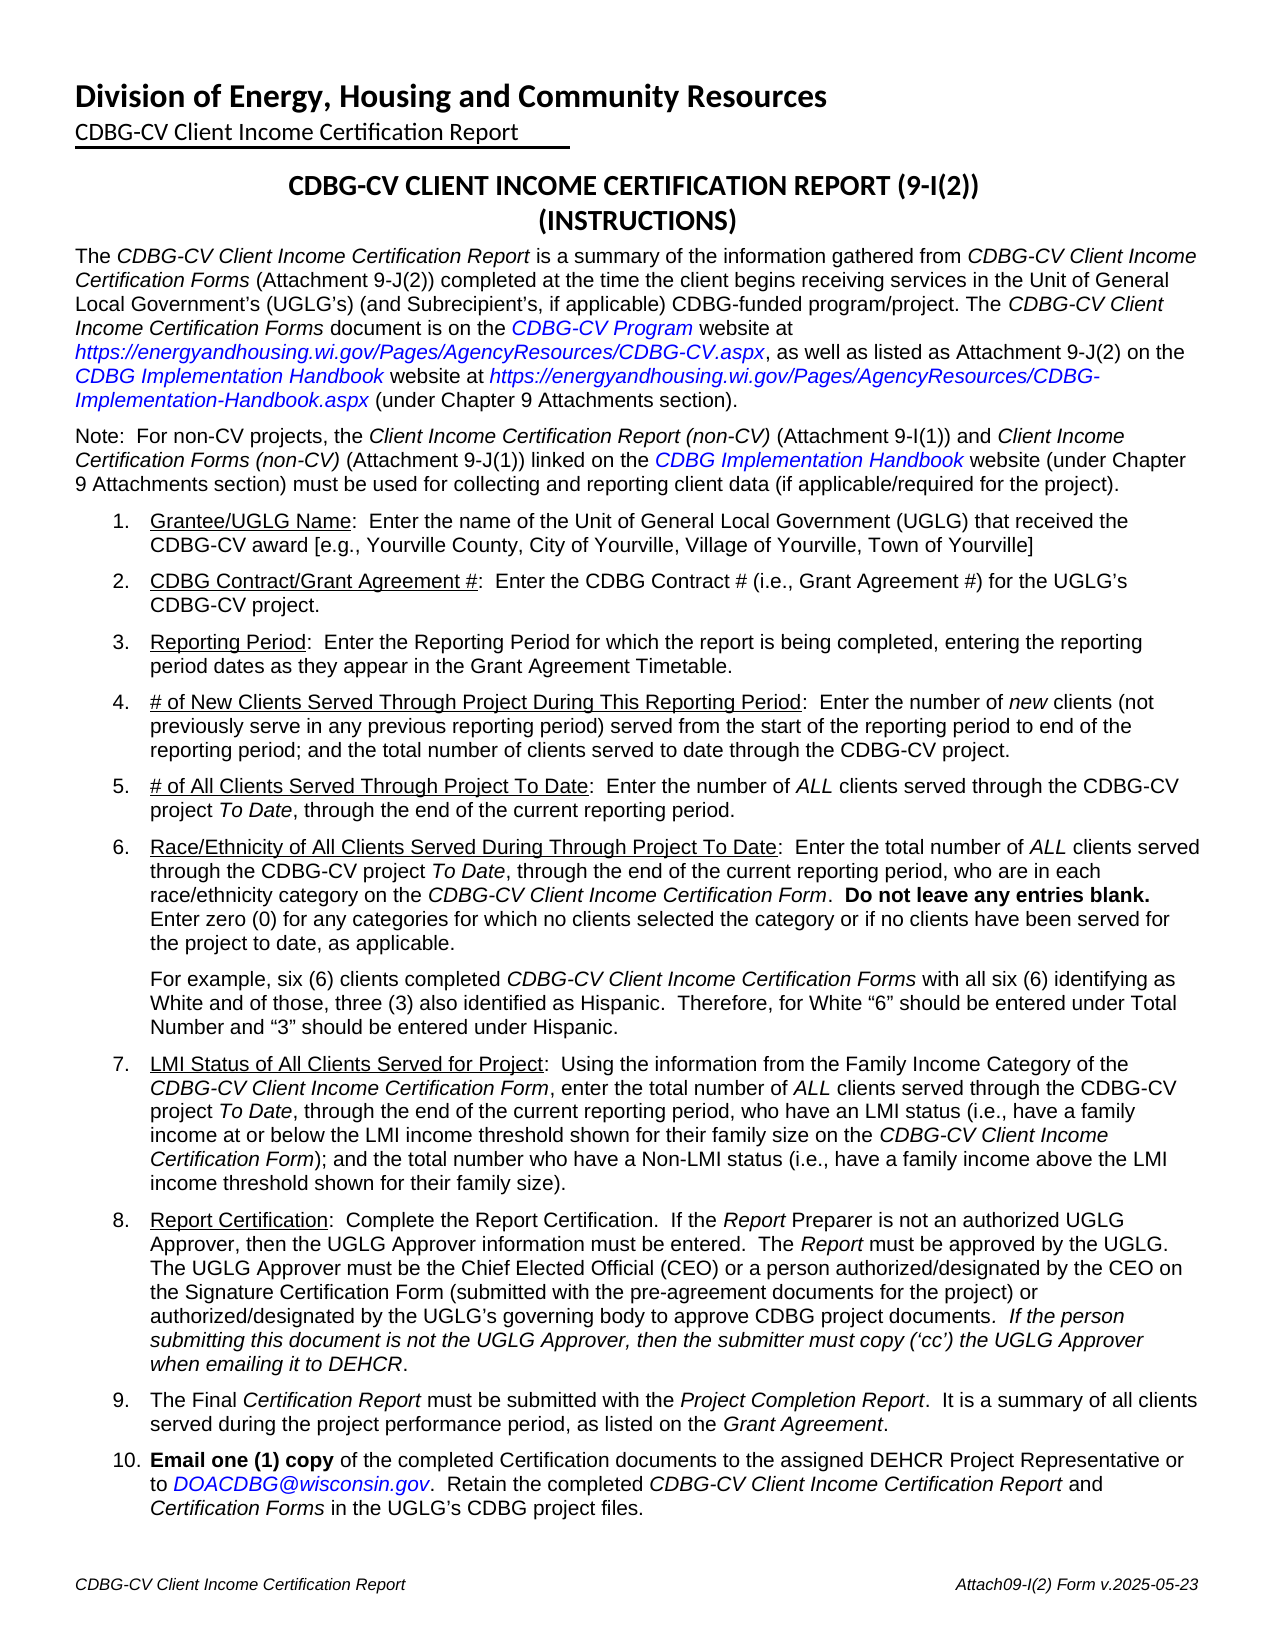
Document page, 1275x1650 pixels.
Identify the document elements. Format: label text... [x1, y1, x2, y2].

list Report Certification: Complete the Report Certification. If the Report Preparer is not an authorized UGLG Approver, then the UGLG Approver information must be entered. The Report must be approved by the UGLG. The UGLG Approver must be the Chief Elected Official (CEO) or a person authorized/designated by the CEO on the Signature Certification Form (submitted with the pre-agreement documents for the project) or authorized/designated by the UGLG’s governing body to approve CDBG project documents. If the person submitting this document is not the UGLG Approver, then the submitter must copy (‘cc’) the UGLG Approver when emailing it to DEHCR. [112, 1208, 1200, 1375]
list CDBG Contract/Grant Agreement #: Enter the CDBG Contract # (i.e., Grant Agreement #) for the UGLG’s CDBG-CV project. [112, 569, 1200, 617]
text Note: For non-CV projects, the Client Income Certification Report (non-CV) (Attachment 9-I(1)) and Client Income Certification Forms (non-CV) (Attachment 9-J(1)) linked on the CDBG Implementation Handbook website (under Chapter 9 Attachments section) must be used for collecting and reporting client data (if applicable/required for the project). [75, 424, 1200, 496]
text The CDBG-CV Client Income Certification Report is a summary of the information gathered from CDBG-CV Client Income Certification Forms (Attachment 9-J(2)) completed at the time the client begins receiving services in the Unit of General Local Government’s (UGLG’s) (and Subrecipient’s, if applicable) CDBG-funded program/project. The CDBG-CV Client Income Certification Forms document is on the CDBG-CV Program website at https://energyandhousing.wi.gov/Pages/AgencyResources/CDBG-CV.aspx, as well as listed as Attachment 9-J(2) on the CDBG Implementation Handbook website at https://energyandhousing.wi.gov/Pages/AgencyResources/CDBG-Implementation-Handbook.aspx (under Chapter 9 Attachments section). [75, 244, 1200, 412]
list The Final Certification Report must be submitted with the Project Completion Report. It is a summary of all clients served during the project performance period, as listed on the Grant Agreement. [112, 1388, 1200, 1436]
list # of All Clients Served Through Project To Date: Enter the number of ALL clients served through the CDBG-CV project To Date, through the end of the current reporting period. [112, 774, 1200, 822]
list # of New Clients Served Through Project During This Reporting Period: Enter the number of new clients (not previously serve in any previous reporting period) served from the start of the reporting period to end of the reporting period; and the total number of clients served to date through the CDBG-CV project. [112, 690, 1200, 762]
list Reporting Period: Enter the Reporting Period for which the report is being completed, entering the reporting period dates as they appear in the Grant Agreement Timetable. [112, 629, 1200, 677]
list Grantee/UGLG Name: Enter the name of the Unit of General Local Government (UGLG) that received the CDBG-CV award [e.g., Yourville County, City of Yourville, Village of Yourville, Town of Yourville] [112, 509, 1200, 557]
list Race/Ethnicity of All Clients Served During Through Project To Date: Enter the total number of ALL clients served through the CDBG-CV project To Date, through the end of the current reporting period, who are in each race/ethnicity category on the CDBG-CV Client Income Certification Form. Do not leave any entries blank. Enter zero (0) for any categories for which no clients selected the category or if no clients have been served for the project to date, as applicable. [112, 835, 1200, 954]
list LMI Status of All Clients Served for Project: Using the information from the Family Income Category of the CDBG-CV Client Income Certification Form, enter the total number of ALL clients served through the CDBG-CV project To Date, through the end of the current reporting period, who have an LMI status (i.e., have a family income at or below the LMI income threshold shown for their family size on the CDBG-CV Client Income Certification Form); and the total number who have a Non-LMI status (i.e., have a family income above the LMI income threshold shown for their family size). [112, 1051, 1200, 1195]
subtitle CDBG-CV CLIENT INCOME CERTIFICATION REPORT (9-I(2)) (INSTRUCTIONS) [75, 167, 1200, 238]
text For example, six (6) clients completed CDBG-CV Client Income Certification Forms with all six (6) identifying as White and of those, three (3) also identified as Hispanic. Therefore, for White “6” should be entered under Total Number and “3” should be entered under Hispanic. [150, 967, 1200, 1039]
list Email one (1) copy of the completed Certification documents to the assigned DEHCR Project Representative or to DOACDBG@wisconsin.gov. Retain the completed CDBG-CV Client Income Certification Report and Certification Forms in the UGLG’s CDBG project files. [112, 1448, 1200, 1520]
